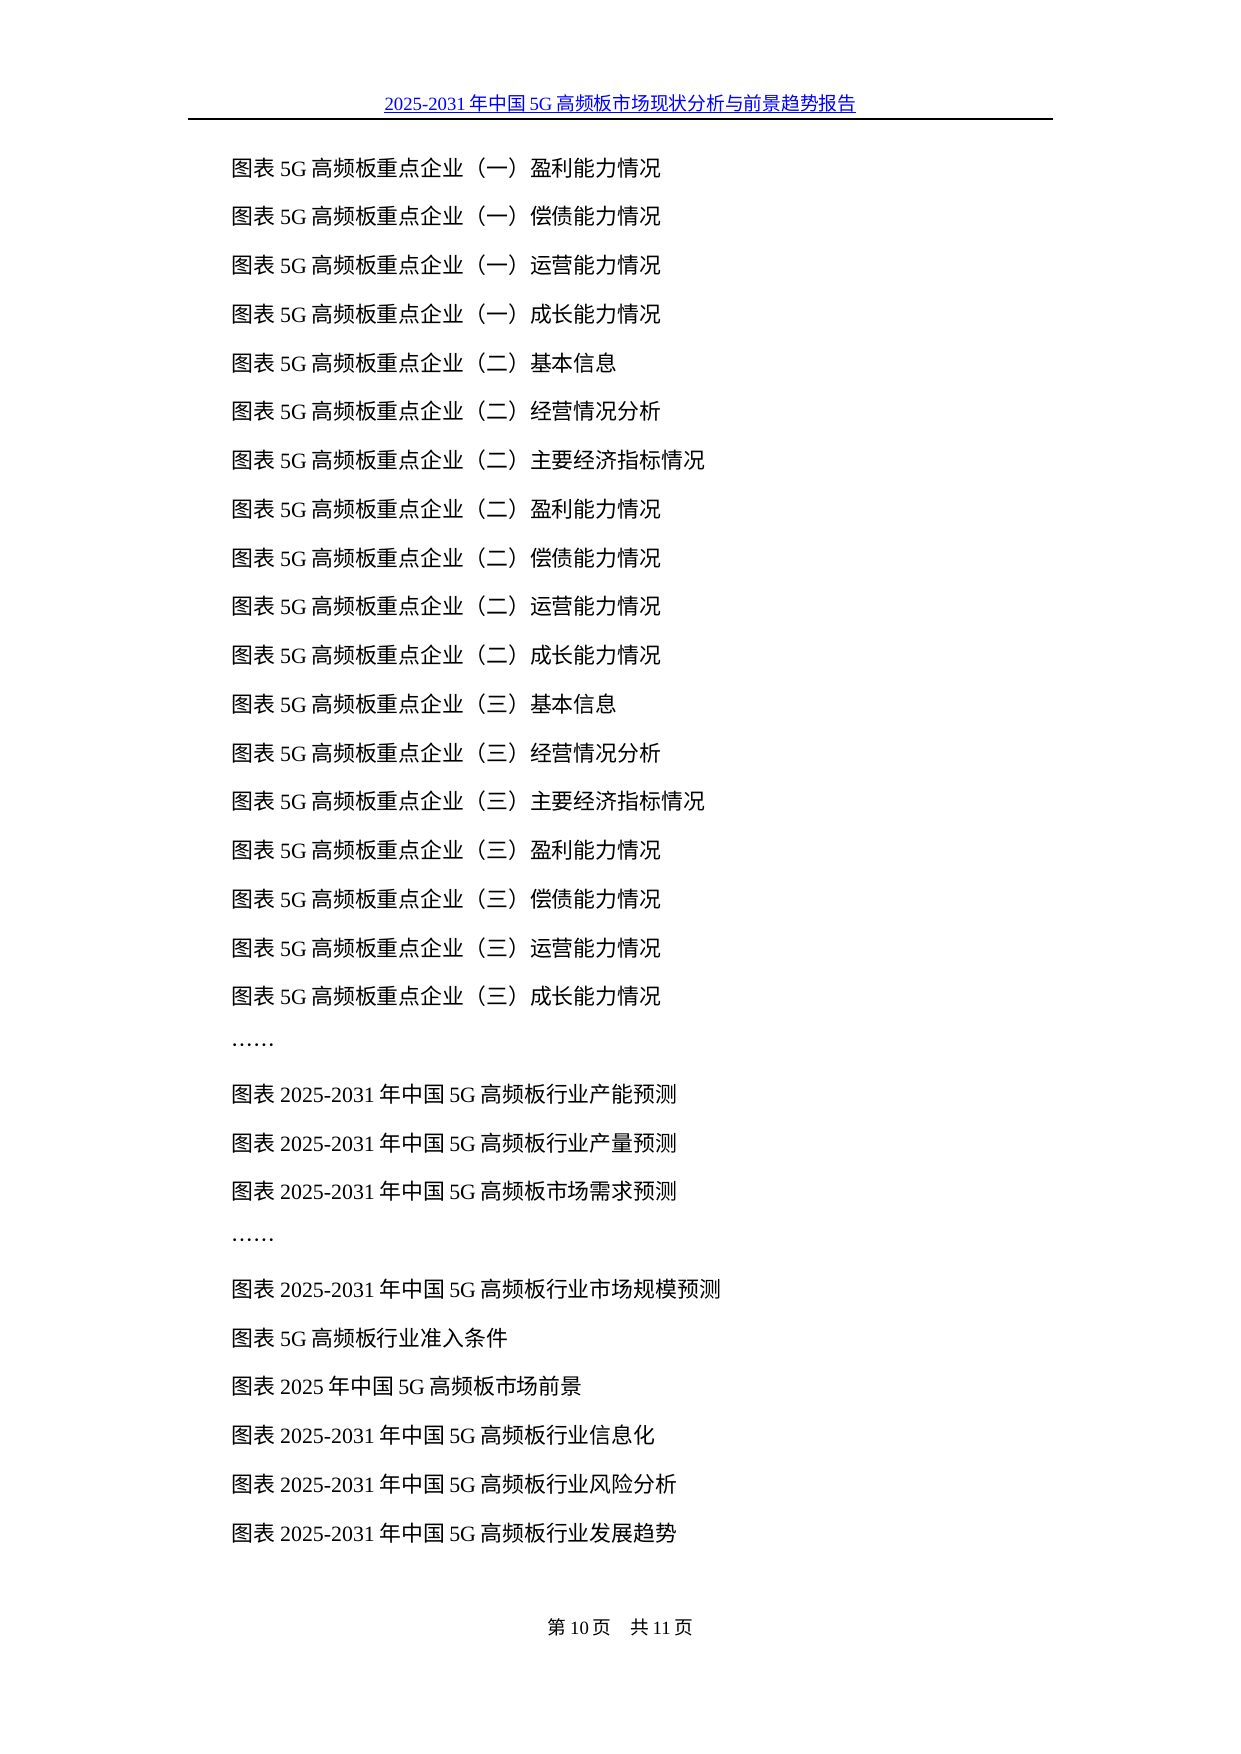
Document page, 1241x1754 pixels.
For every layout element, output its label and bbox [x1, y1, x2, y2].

text [187, 150, 1053, 1548]
